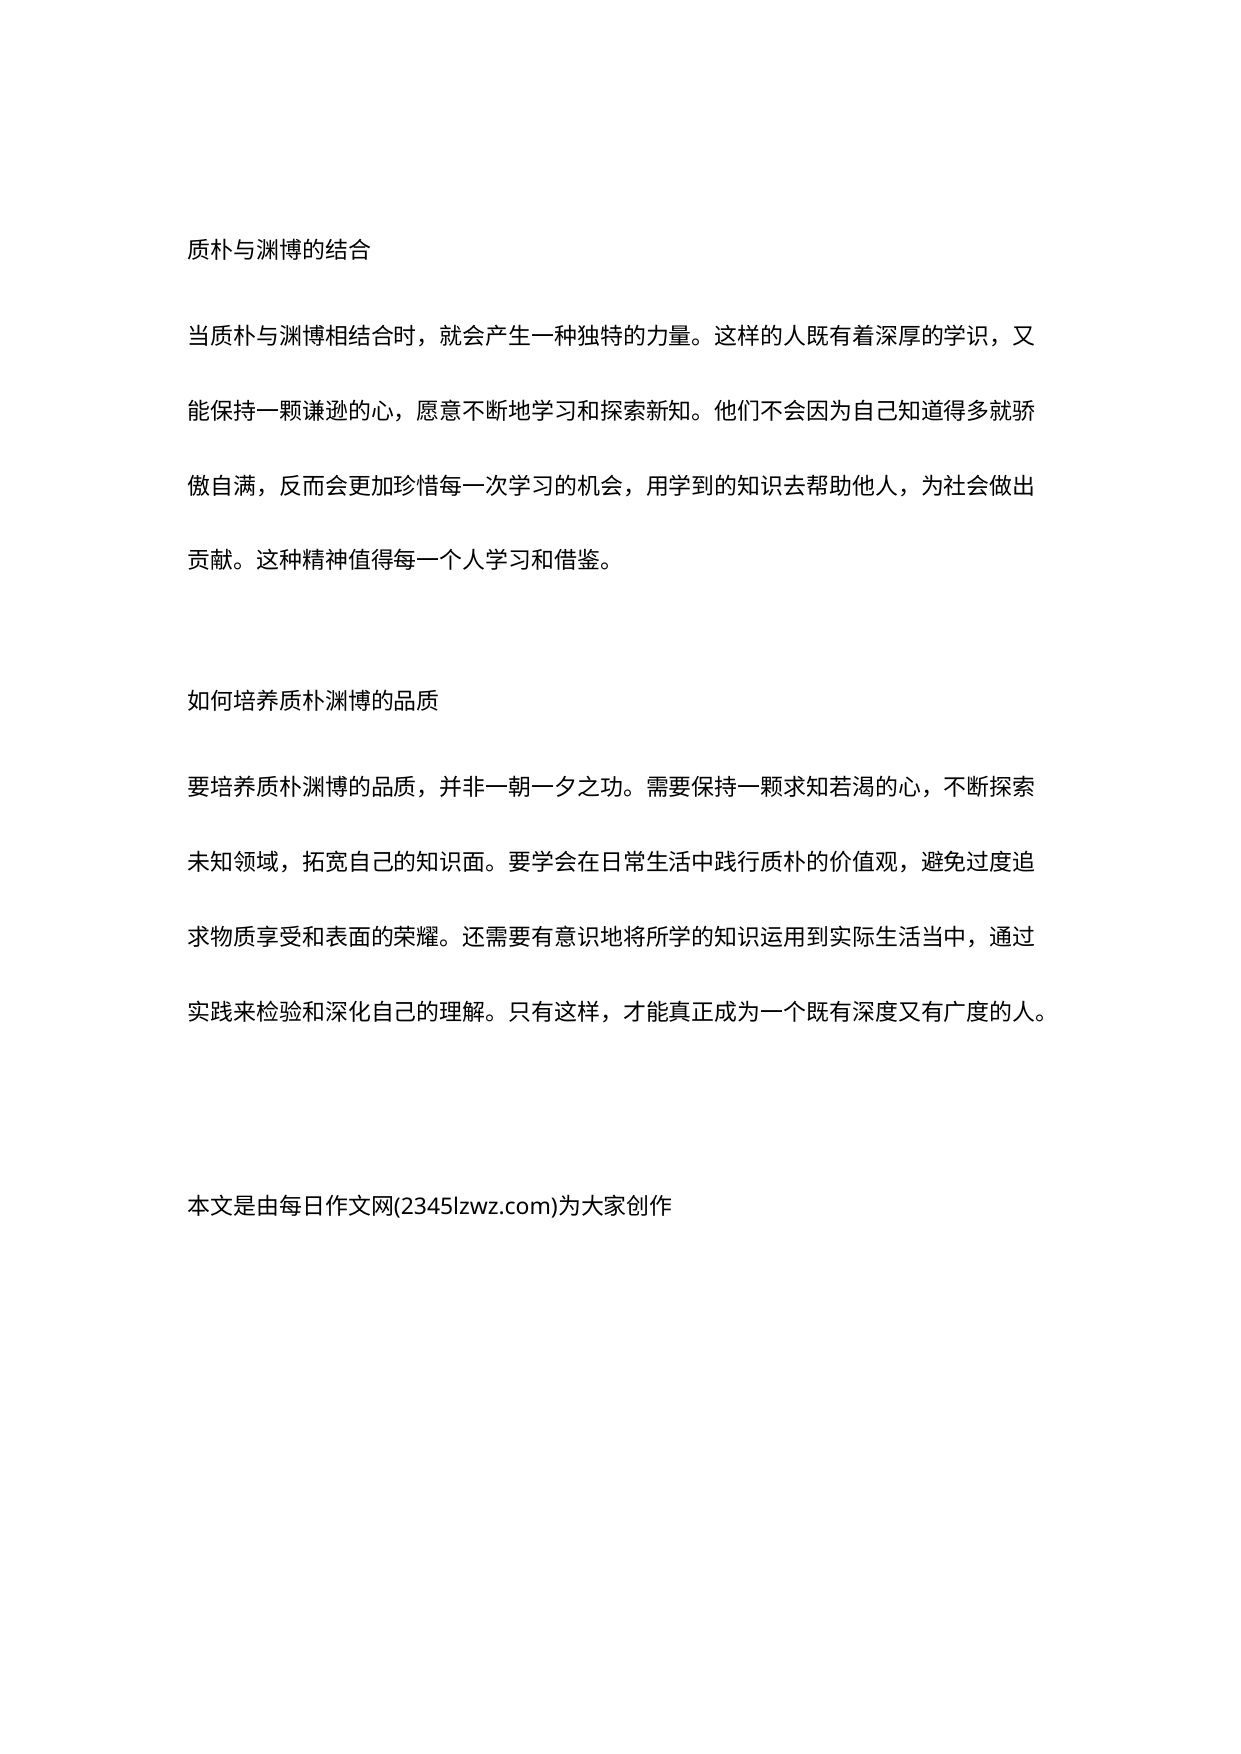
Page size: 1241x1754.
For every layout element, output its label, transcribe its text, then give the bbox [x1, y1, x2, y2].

text 当质朴与渊博相结合时，就会产生一种独特的力量。这样的人既有着深厚的学识，又能保持一颗谦逊的心，愿意不断地学习和探索新知。他们不会因为自己知道得多就骄傲自满，反而会更加珍惜每一次学习的机会，用学到的知识去帮助他人，为社会做出贡献。这种精神值得每一个人学习和借鉴。 [187, 302, 1053, 591]
text 质朴与渊博的结合 [187, 216, 1053, 281]
text 本文是由每日作文网(2345lzwz.com)为大家创作 [187, 1172, 1053, 1237]
text 如何培养质朴渊博的品质 [187, 667, 1053, 732]
text 要培养质朴渊博的品质，并非一朝一夕之功。需要保持一颗求知若渴的心，不断探索未知领域，拓宽自己的知识面。要学会在日常生活中践行质朴的价值观，避免过度追求物质享受和表面的荣耀。还需要有意识地将所学的知识运用到实际生活当中，通过实践来检验和深化自己的理解。只有这样，才能真正成为一个既有深度又有广度的人。 [187, 753, 1053, 1042]
